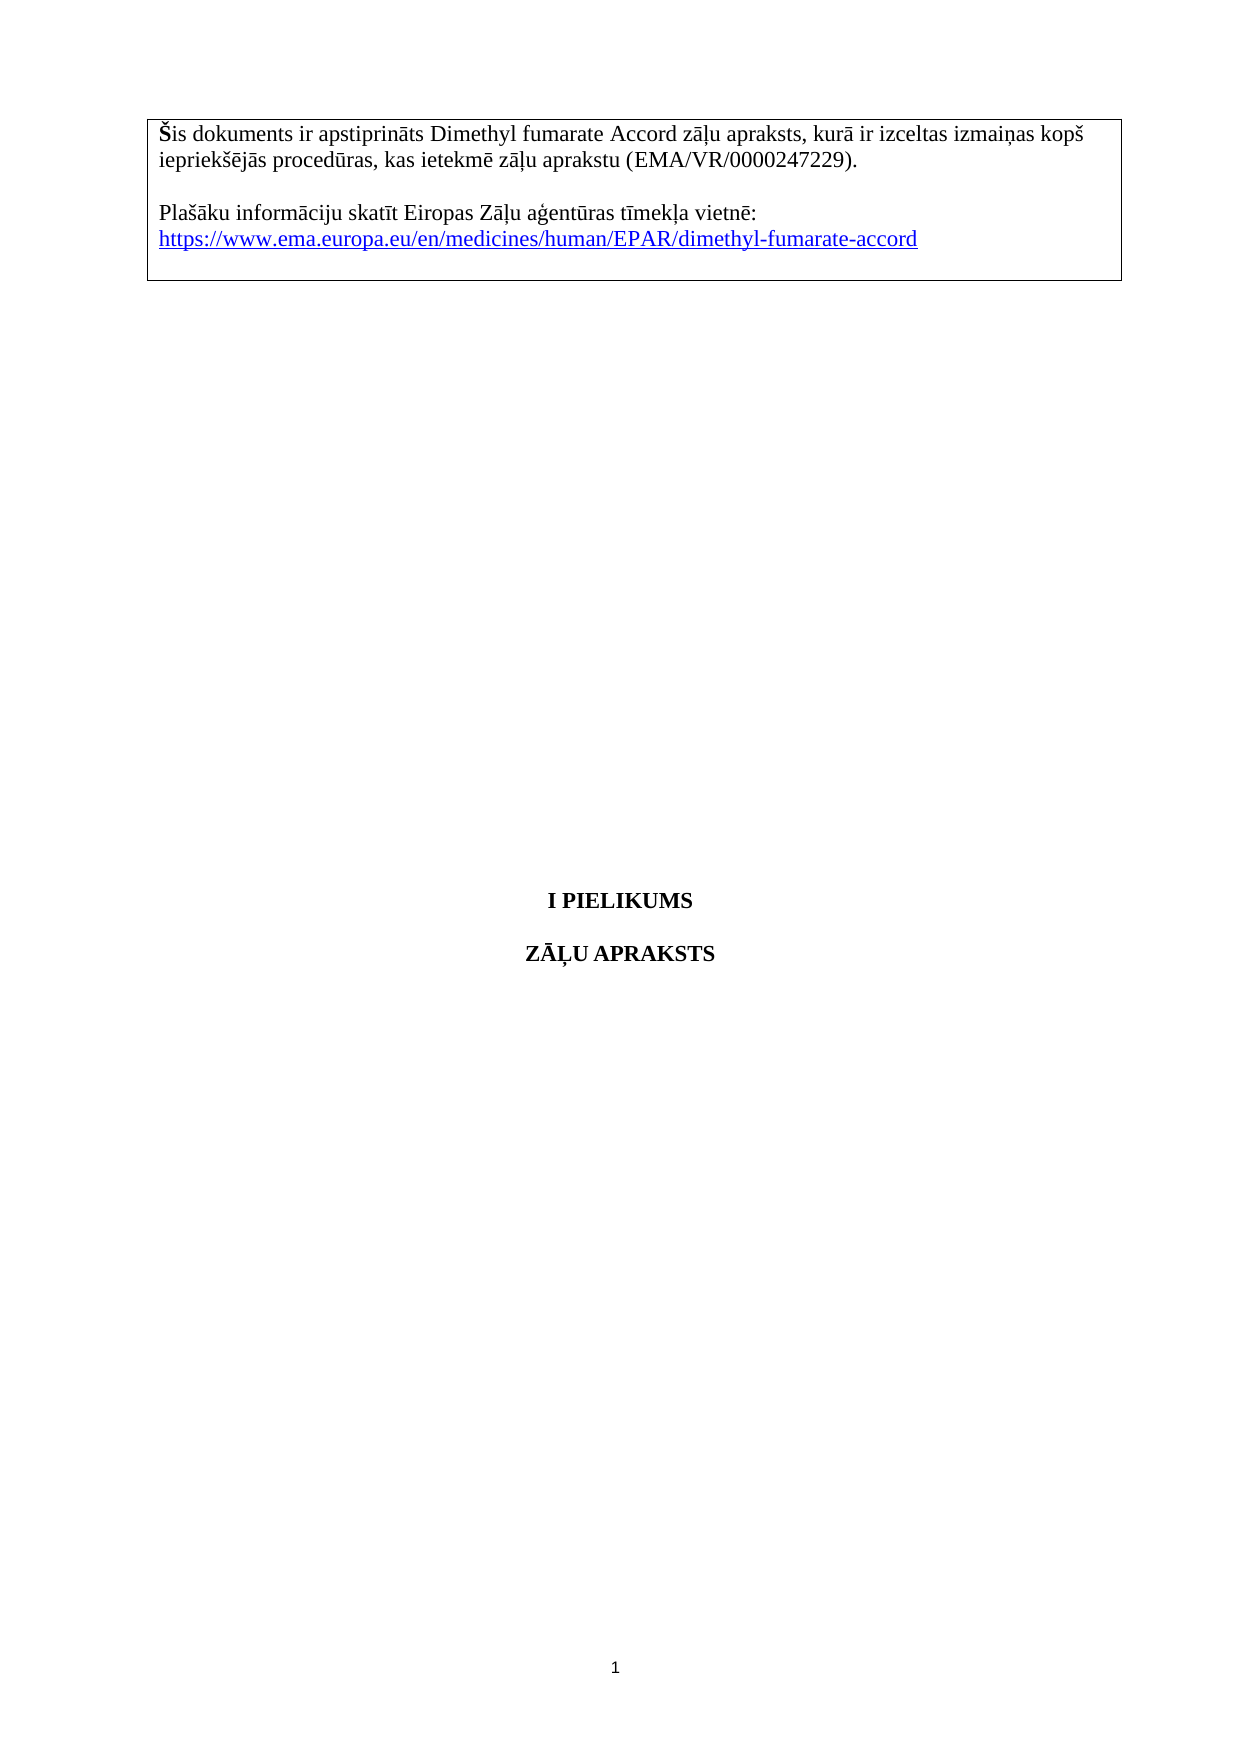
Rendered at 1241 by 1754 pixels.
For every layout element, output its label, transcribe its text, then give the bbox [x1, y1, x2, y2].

title ZĀĻU APRAKSTS [147, 940, 1093, 966]
table_header Šis dokuments ir apstiprināts Dimethyl fumarate Accord zāļu apraksts, kurā ir izceltas izmaiņas kopš iepriekšējās procedūras, kas ietekmē zāļu aprakstu (EMA/VR/0000247229). Plašāku informāciju skatīt Eiropas Zāļu aģentūras tīmekļa vietnē: https://www.ema.europa.eu/en/medicines/human/EPAR/dimethyl-fumarate-accord [148, 120, 1121, 280]
text I PIELIKUMS [147, 887, 1093, 914]
